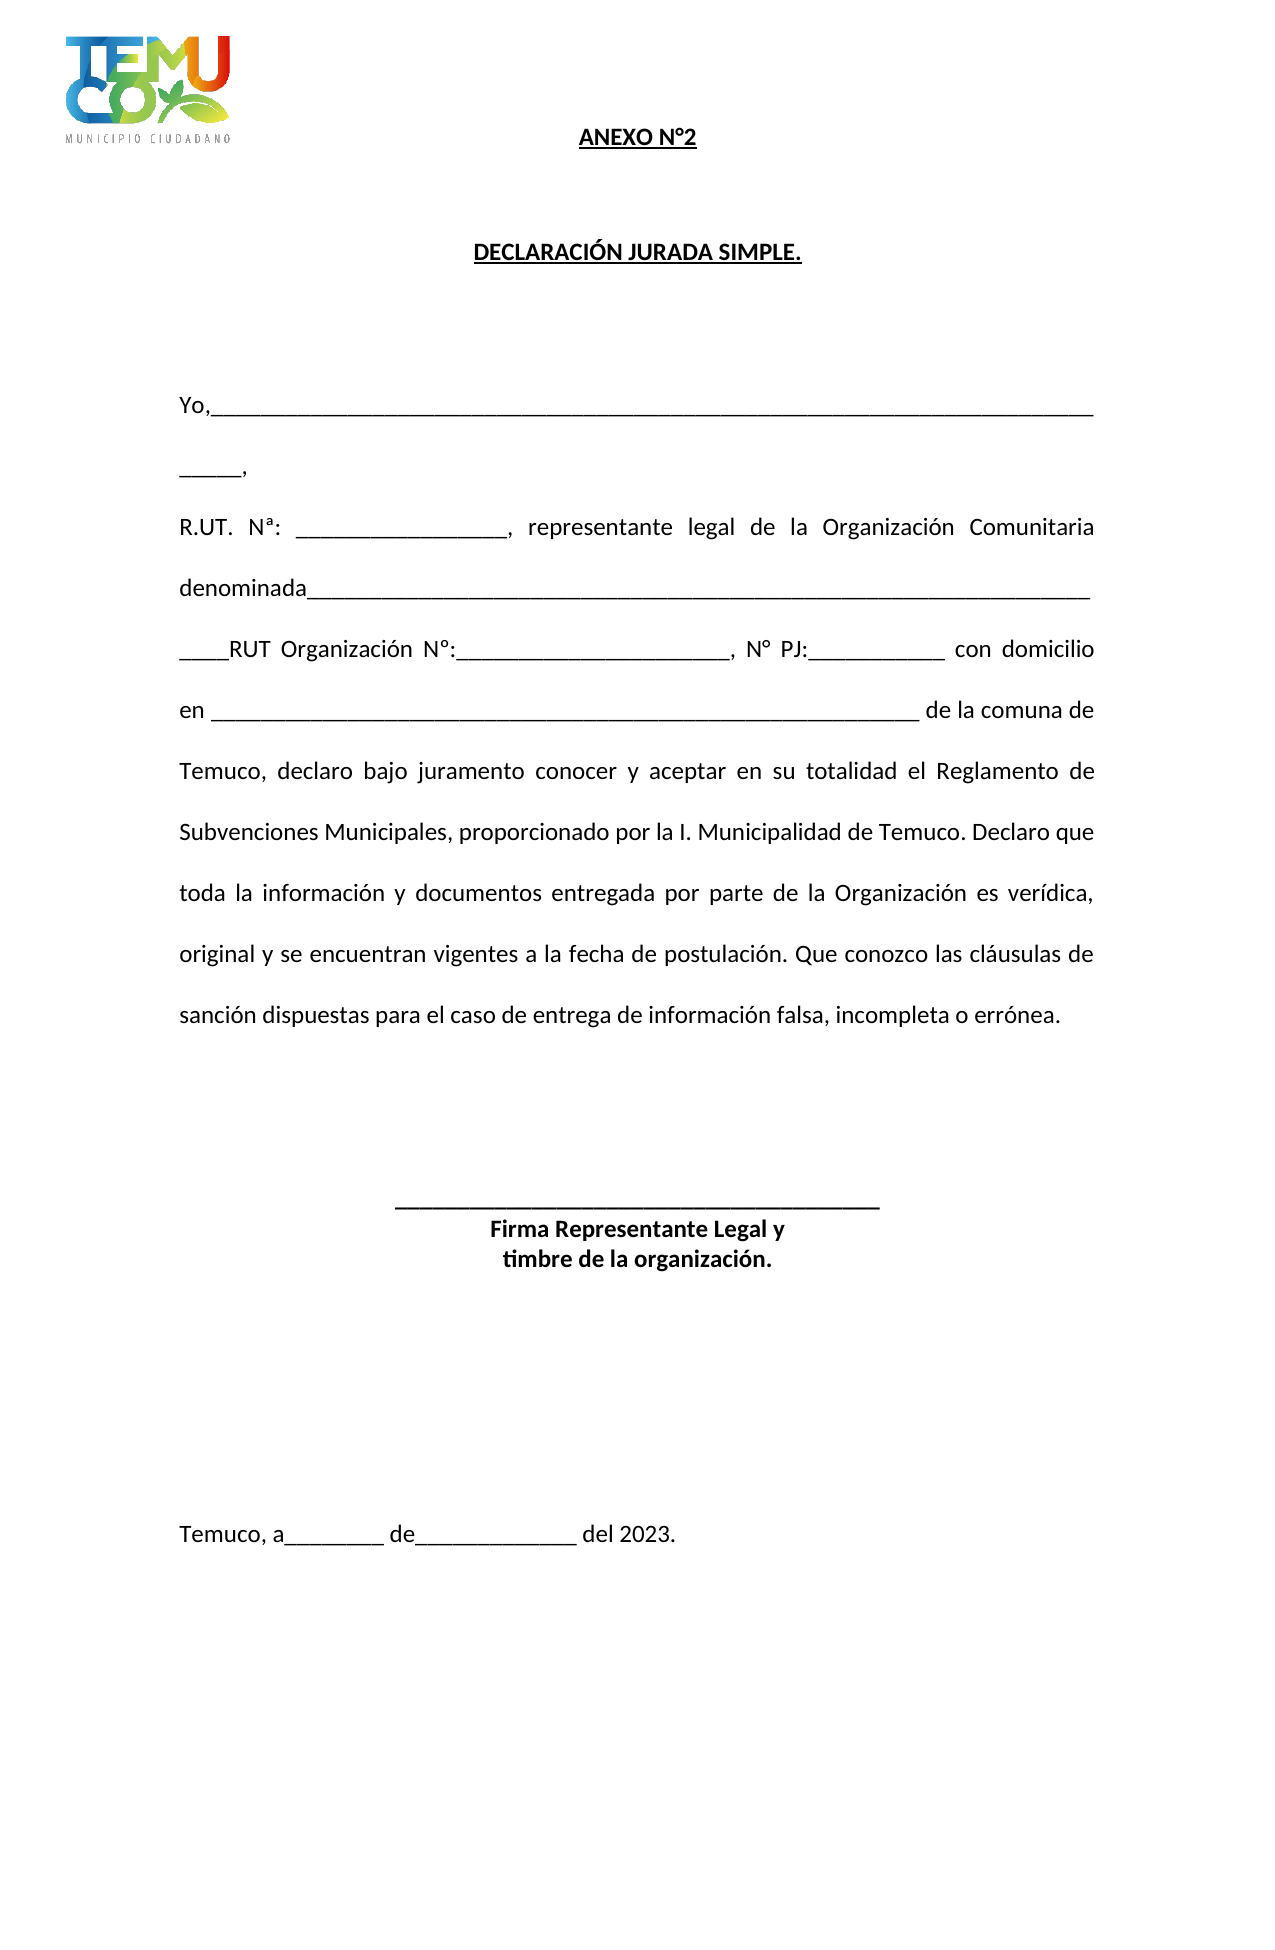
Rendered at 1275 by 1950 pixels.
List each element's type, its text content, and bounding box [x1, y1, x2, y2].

text DECLARACIÓN JURADA SIMPLE. [179, 236, 1096, 267]
picture [56, 26, 235, 149]
text timbre de la organización. [179, 1243, 1096, 1274]
text Temuco, a________ de_____________ del 2023. [179, 1518, 1096, 1549]
text R.UT. Nª: _________________, representante legal de la Organización Comunitaria denominada___________________________________________________________________RUT Organización Nº:______________________, N° PJ:___________ con domicilio en _________________________________________________________ de la comuna de Temuco, declaro bajo juramento conocer y aceptar en su totalidad el Reglamento de Subvenciones Municipales, proporcionado por la I. Municipalidad de Temuco. Declaro que toda la información y documentos entregada por parte de la Organización es verídica, original y se encuentran vigentes a la fecha de postulación. Que conozco las cláusulas de sanción dispuestas para el caso de entrega de información falsa, incompleta o errónea. [179, 511, 1096, 1030]
text _______________________________________ [179, 1182, 1096, 1213]
text Firma Representante Legal y [179, 1213, 1096, 1243]
text Yo,____________________________________________________________________________, [179, 389, 1096, 481]
